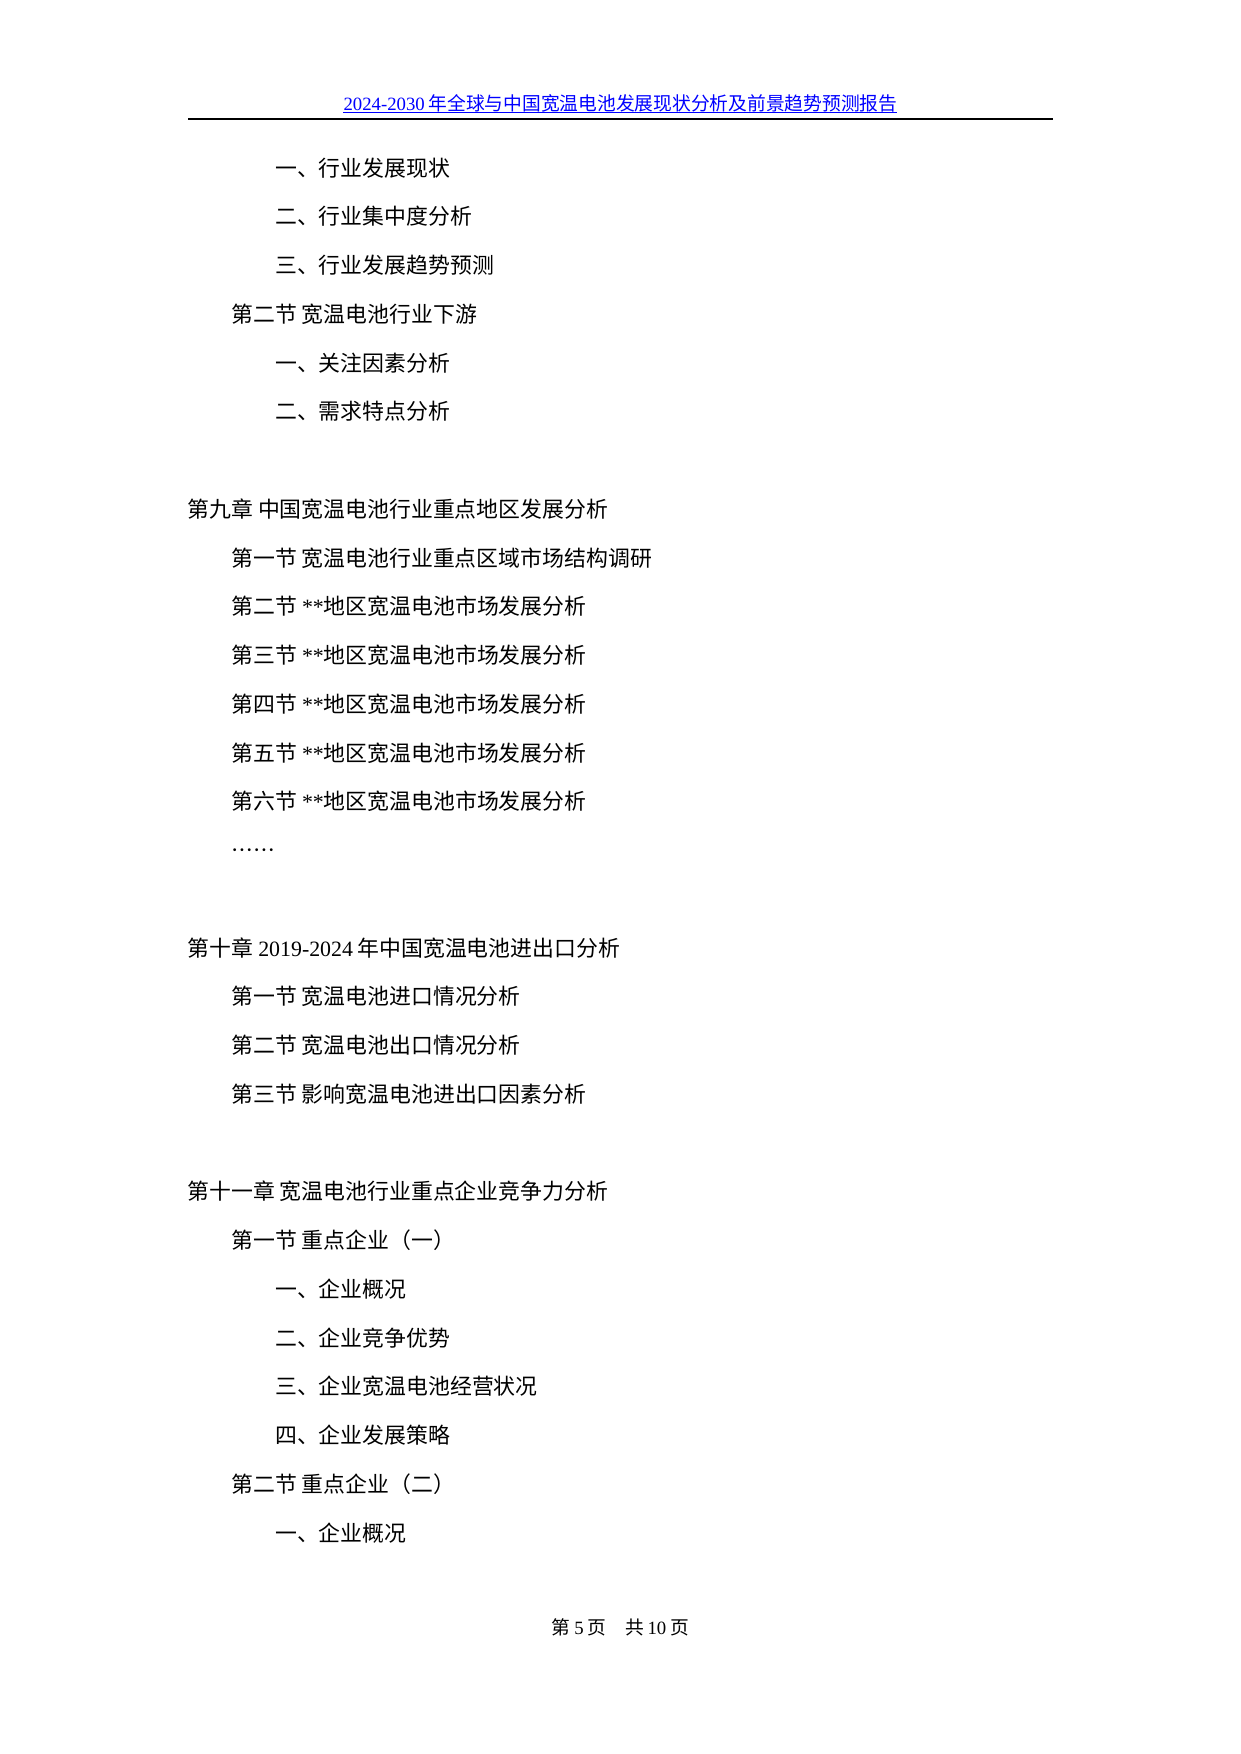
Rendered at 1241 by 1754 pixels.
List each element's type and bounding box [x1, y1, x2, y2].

text [187, 150, 1053, 1548]
